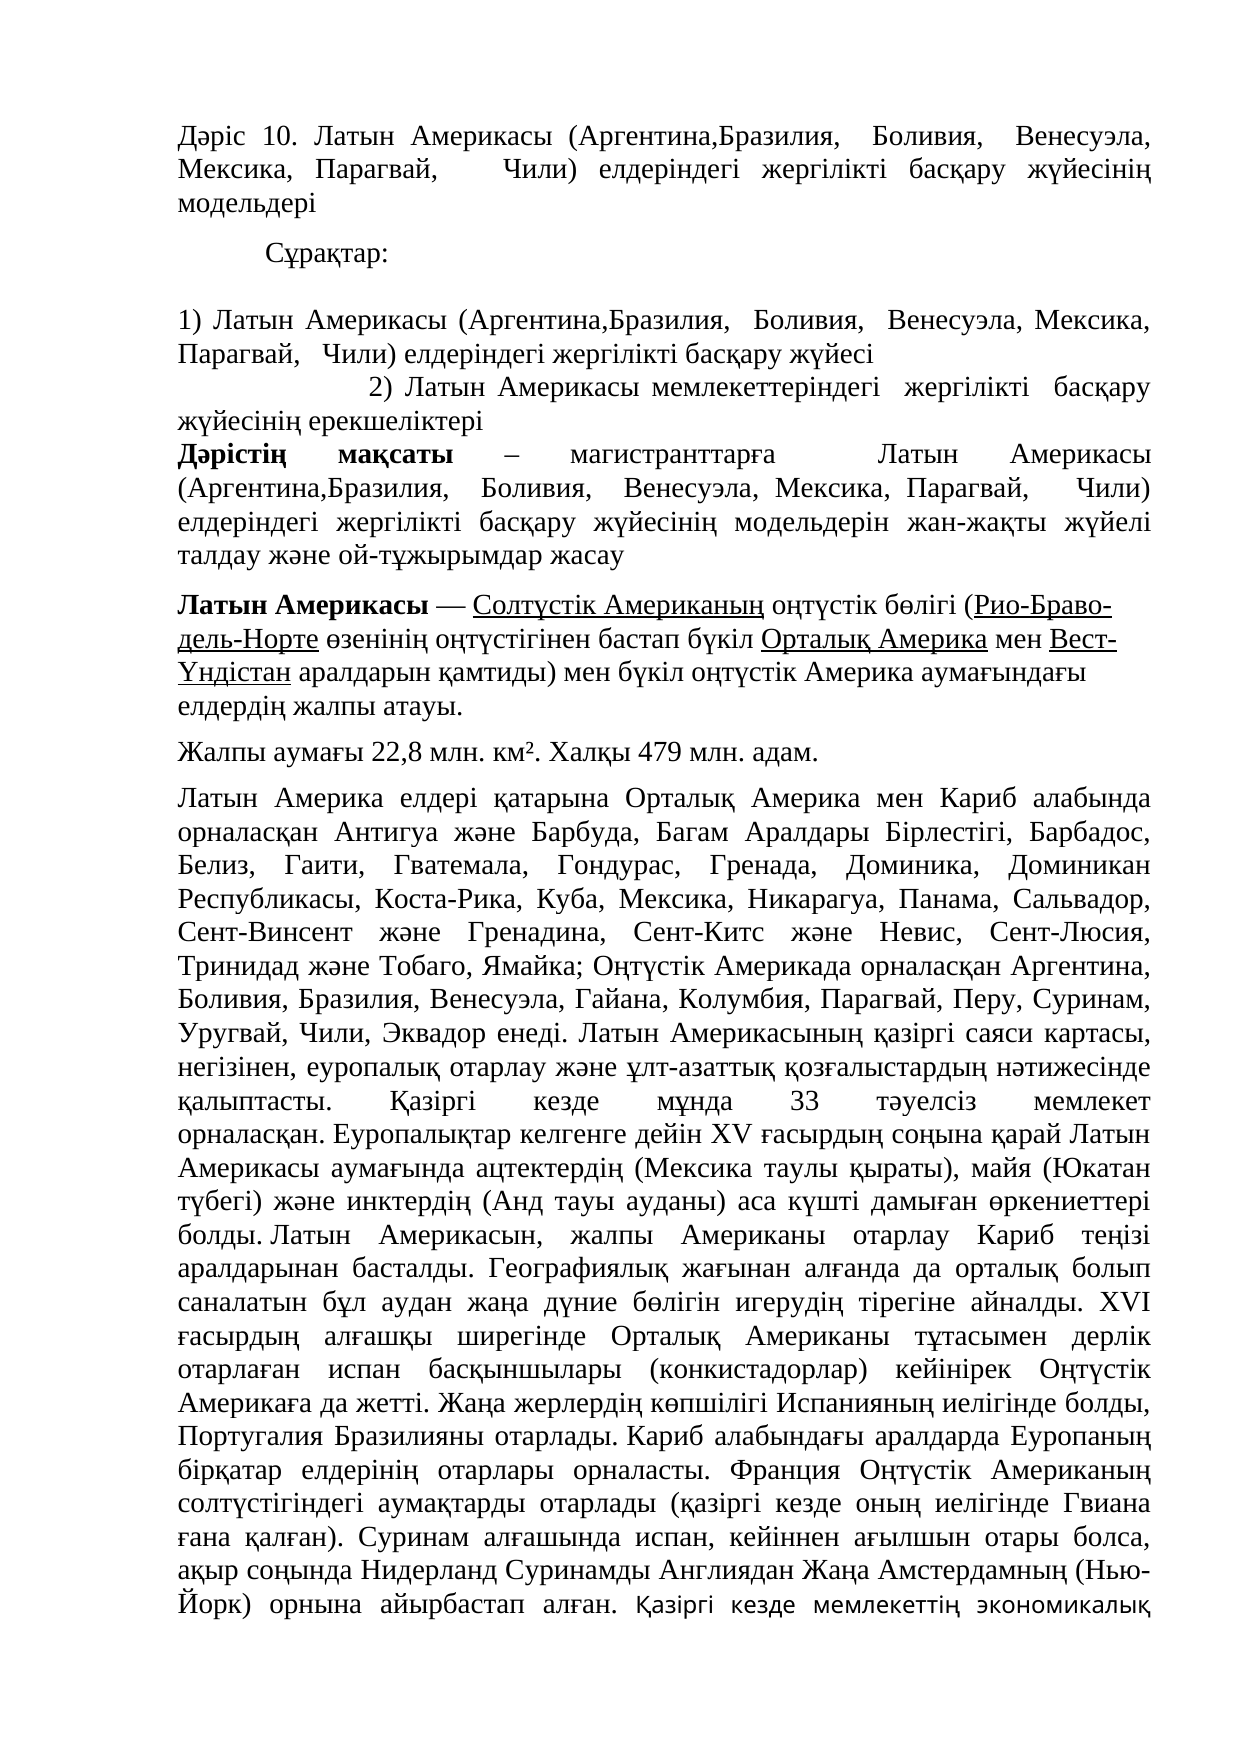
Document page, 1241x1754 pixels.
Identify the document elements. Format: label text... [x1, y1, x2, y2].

text Сұрақтар: [177, 235, 1152, 269]
text Латын Америкасы — Солтүстік Американың оңтүстік бөлiгi (Рио-Браво-дель-Норте өзенінің оңтүстігінен бастап бүкiл Орталық Америка мен Вест-Үндістан аралдарын қамтиды) мен бүкiл оңтүстік Америка аумағындағы елдердің жалпы атауы. [177, 587, 1152, 722]
text Дәріс 10. Латын Америкасы (Аргентина,Бразилия, Боливия, Венесуэла, Мексика, Парагвай, Чили) елдеріндегі жергілікті басқару жүйесінің модельдері [177, 118, 1152, 219]
text Дәрістің мақсаты – магистранттарға Латын Америкасы (Аргентина,Бразилия, Боливия, Венесуэла, Мексика, Парагвай, Чили) елдеріндегі жергілікті басқару жүйесінің модельдерін жан-жақты жүйелі талдау және ой-тұжырымдар жасау [177, 437, 1152, 571]
text 1) Латын Америкасы (Аргентина,Бразилия, Боливия, Венесуэла, Мексика, Парагвай, Чили) елдеріндегі жергілікті басқару жүйесі [177, 302, 1152, 369]
text Жалпы аумағы 22,8 млн. км². Халқы 479 млн. адам. [177, 734, 1152, 768]
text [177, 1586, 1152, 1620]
text 2) Латын Америкасы мемлекеттеріндегі жергілікті басқару жүйесінің ерекшеліктері [177, 369, 1152, 437]
